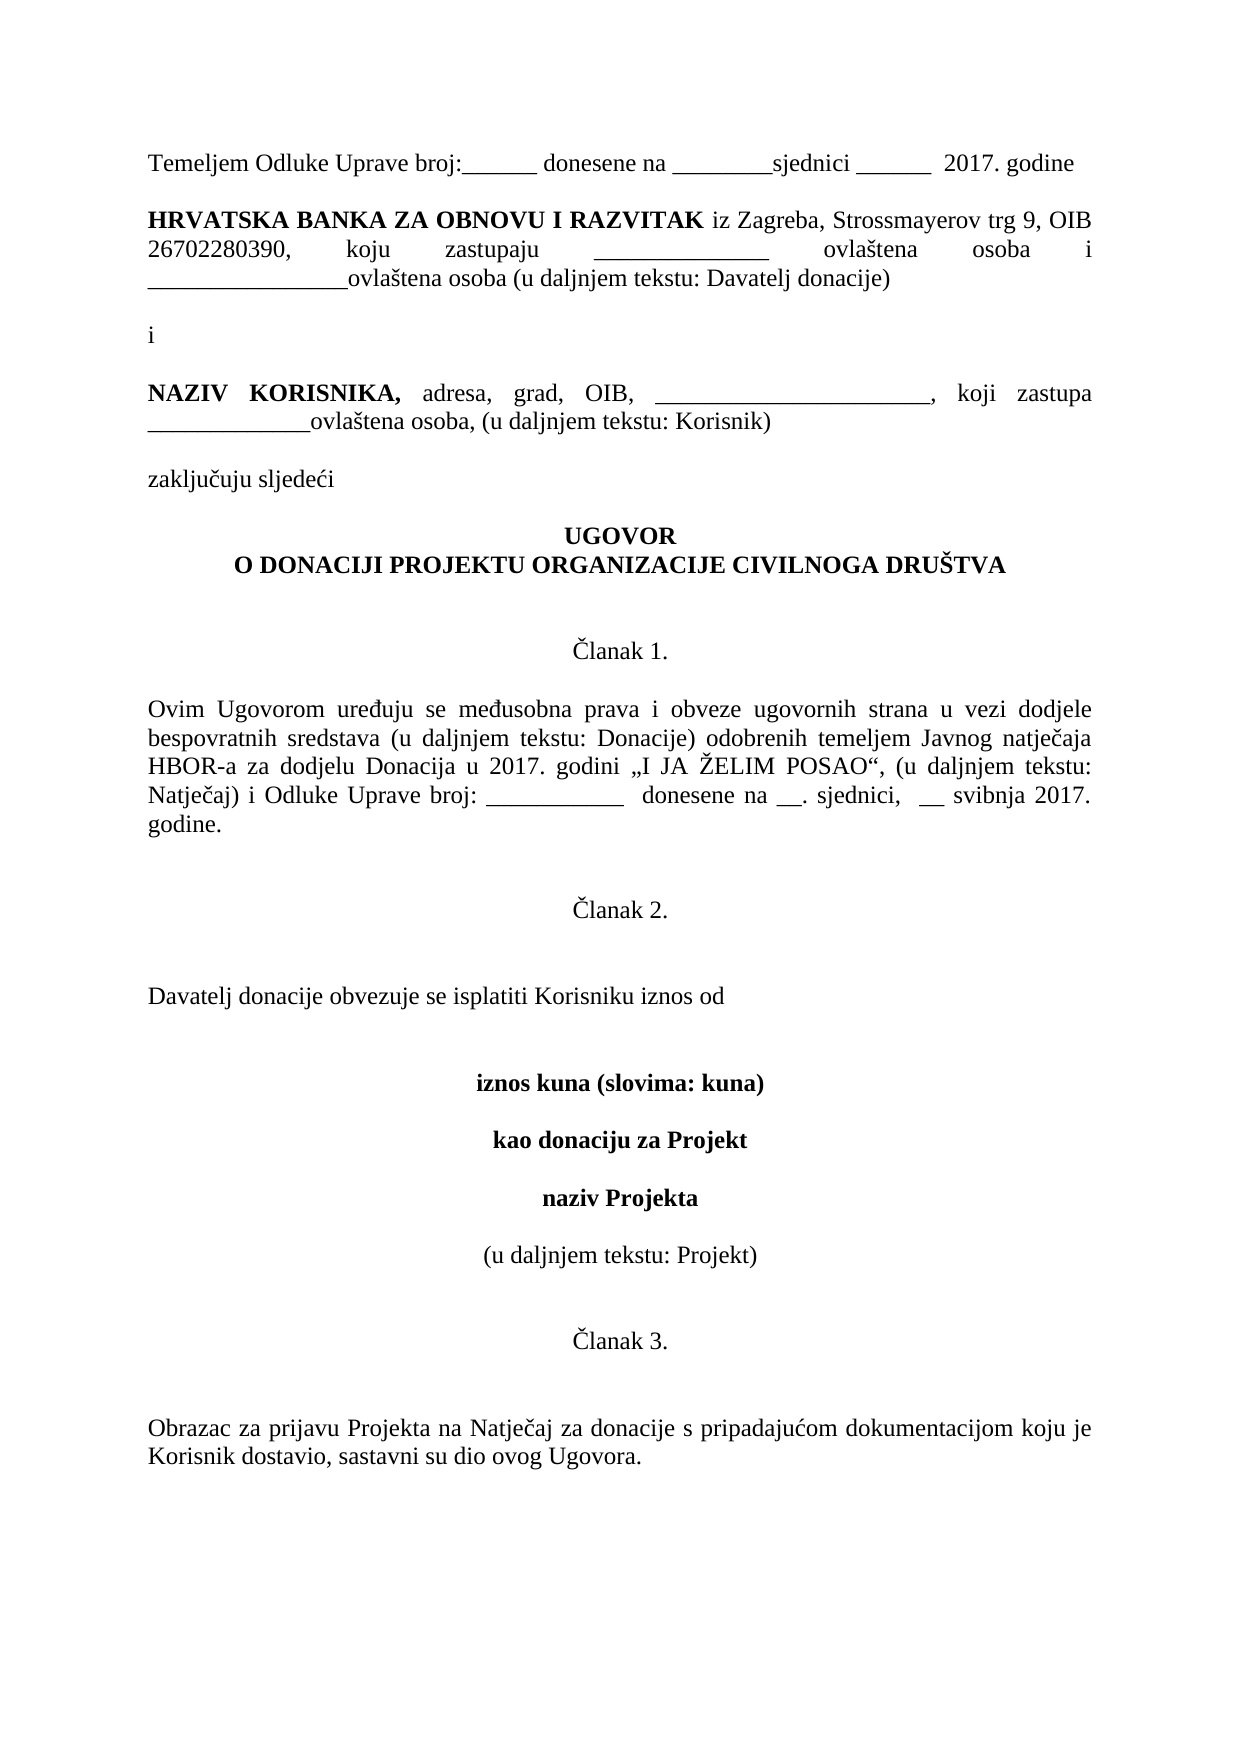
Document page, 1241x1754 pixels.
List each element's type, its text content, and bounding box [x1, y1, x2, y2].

text naziv Projekta [148, 1183, 1093, 1211]
text UGOVOR [148, 521, 1093, 550]
text Temeljem Odluke Uprave broj:______ donesene na ________sjednici ______ 2017. godine [148, 148, 1093, 176]
text Davatelj donacije obvezuje se isplatiti Korisniku iznos od [148, 981, 1093, 1010]
text Ovim Ugovorom uređuju se međusobna prava i obveze ugovornih strana u vezi dodjele bespovratnih sredstava (u daljnjem tekstu: Donacije) odobrenih temeljem Javnog natječaja HBOR-a za dodjelu Donacija u 2017. godini „I JA ŽELIM POSAO“, (u daljnjem tekstu: Natječaj) i Odluke Uprave broj: ___________ donesene na __. sjednici, __ svibnja 2017. godine. [148, 694, 1093, 838]
text kao donaciju za Projekt [148, 1125, 1093, 1154]
text Članak 1. [148, 636, 1093, 665]
text Članak 2. [148, 895, 1093, 924]
text Članak 3. [148, 1326, 1093, 1355]
text Obrazac za prijavu Projekta na Natječaj za donacije s pripadajućom dokumentacijom koju je Korisnik dostavio, sastavni su dio ovog Ugovora. [148, 1413, 1093, 1470]
text HRVATSKA BANKA ZA OBNOVU I RAZVITAK iz Zagreba, Strossmayerov trg 9, OIB 26702280390, koju zastupaju ______________ ovlaštena osoba i ________________ovlaštena osoba (u daljnjem tekstu: Davatelj donacije) [148, 205, 1093, 291]
text O DONACIJI PROJEKTU ORGANIZACIJE CIVILNOGA DRUŠTVA [148, 550, 1093, 579]
text NAZIV KORISNIKA, adresa, grad, OIB, ______________________, koji zastupa _____________ovlaštena osoba, (u daljnjem tekstu: Korisnik) [148, 378, 1093, 435]
text (u daljnjem tekstu: Projekt) [148, 1240, 1093, 1269]
text iznos kuna (slovima: kuna) [148, 1068, 1093, 1096]
text i [148, 320, 1093, 349]
text zaključuju sljedeći [148, 464, 1093, 493]
